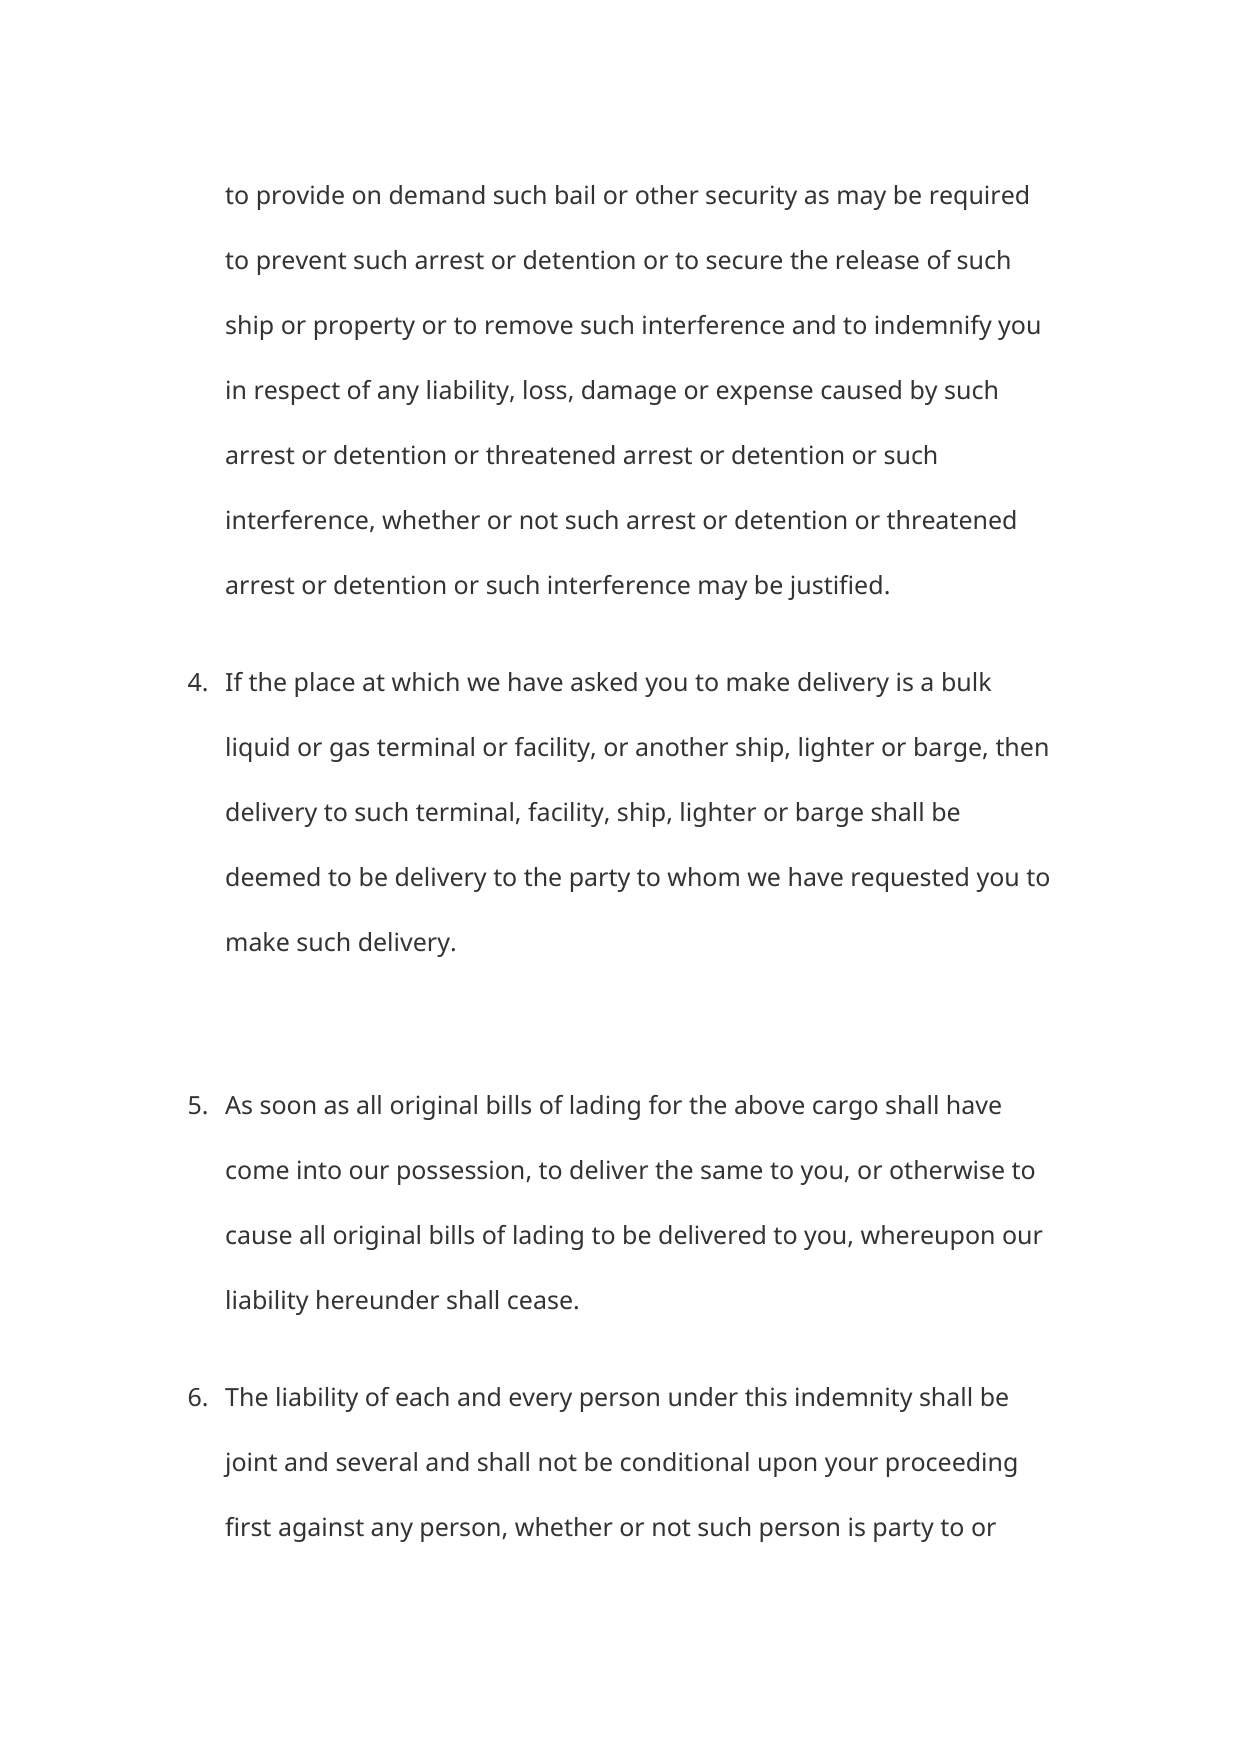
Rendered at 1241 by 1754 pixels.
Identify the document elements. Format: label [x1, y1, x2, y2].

table_cell [188, 162, 1053, 1559]
